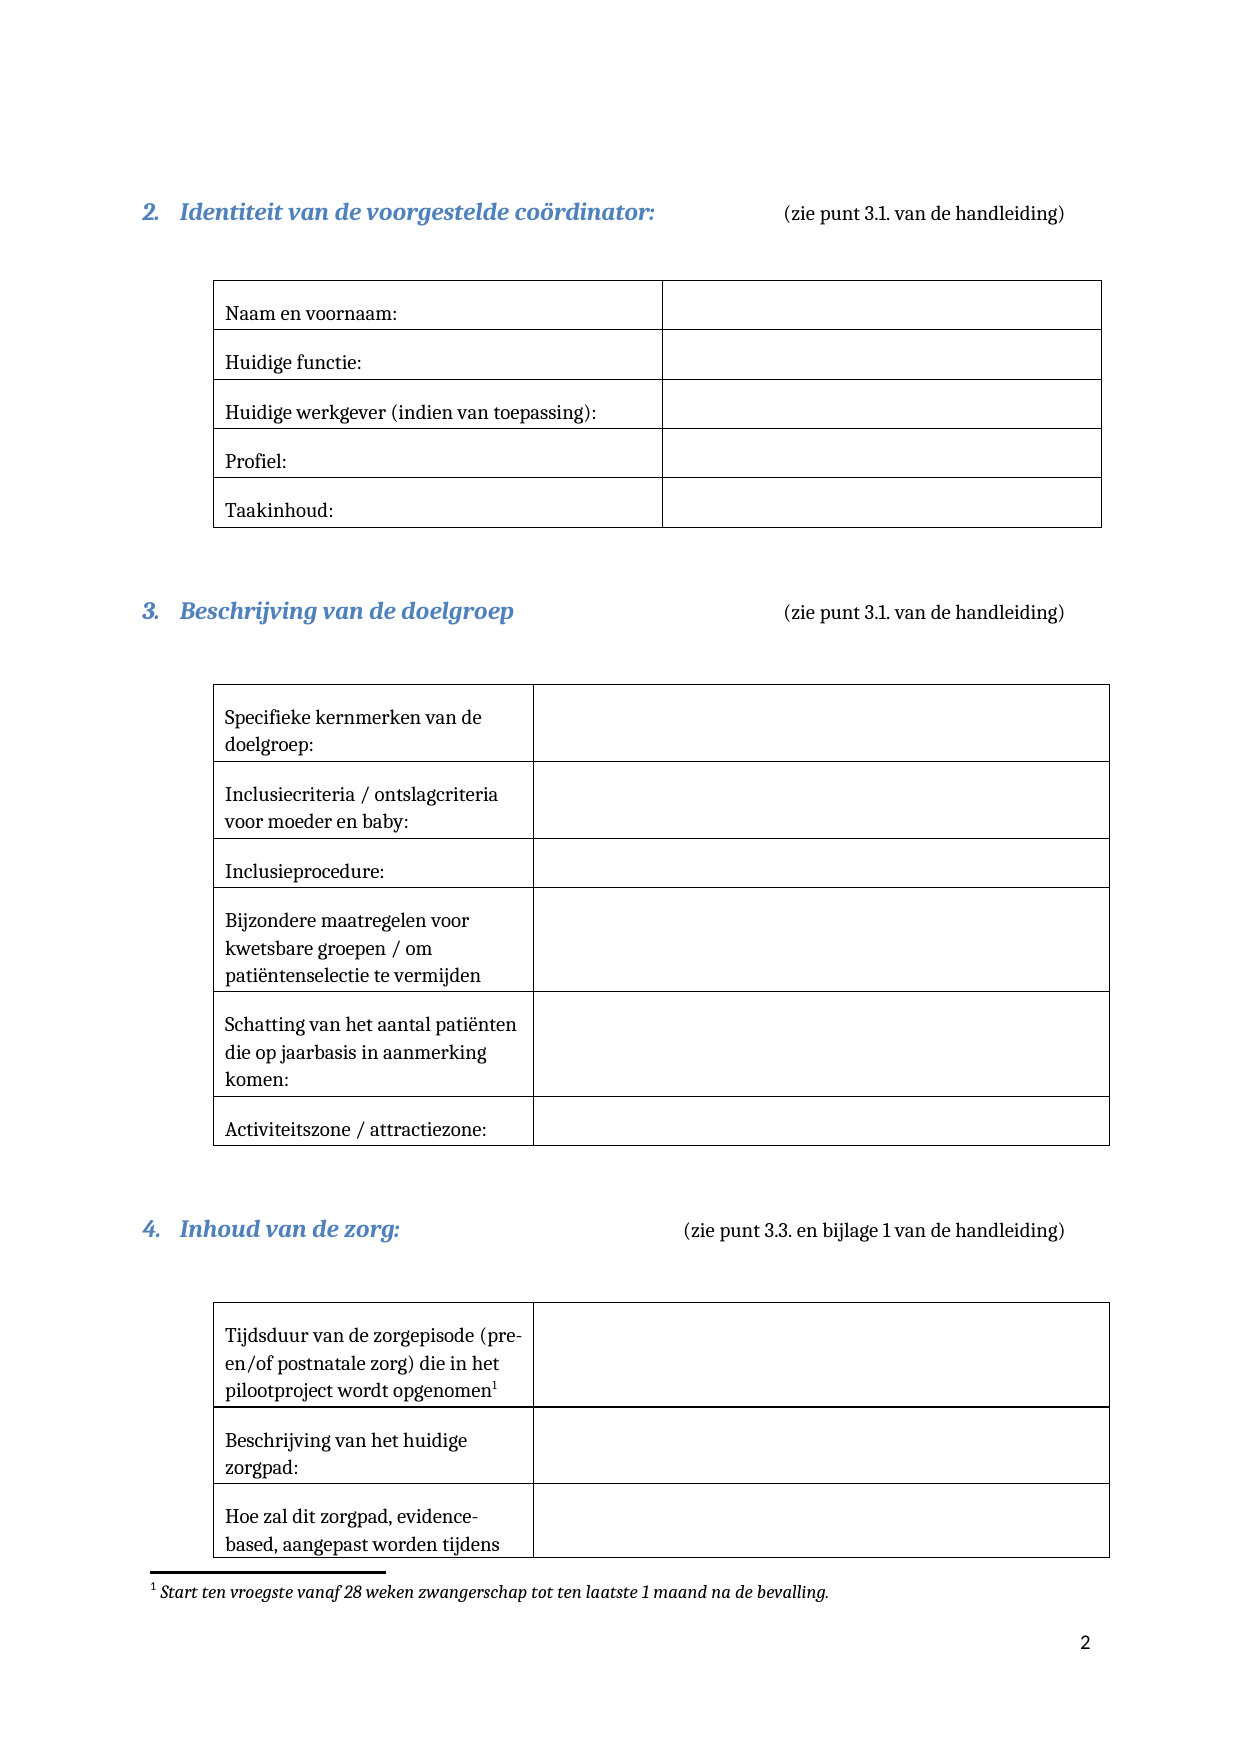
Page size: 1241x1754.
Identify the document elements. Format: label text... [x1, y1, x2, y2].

table_cell Activiteitszone / attractiezone: [214, 1097, 533, 1145]
table_header Naam en voornaam: [214, 281, 662, 329]
table_header [534, 1303, 1109, 1406]
table_cell [663, 330, 1101, 378]
table_cell Bijzondere maatregelen voor kwetsbare groepen / om patiëntenselectie te vermijden [214, 888, 533, 991]
table_cell [534, 1408, 1109, 1483]
table_cell [534, 762, 1109, 837]
table_cell [663, 478, 1101, 527]
table_cell Taakinhoud: [214, 478, 662, 527]
table_cell Profiel: [214, 429, 662, 477]
table_cell [534, 992, 1109, 1096]
table_header [663, 281, 1101, 329]
table_cell Inclusiecriteria / ontslagcriteria voor moeder en baby: [214, 762, 533, 837]
table_header Specifieke kernmerken van de doelgroep: [214, 685, 533, 761]
table_cell [534, 1484, 1109, 1557]
table_cell [663, 380, 1101, 428]
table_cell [214, 1484, 533, 1557]
table_header Tijdsduur van de zorgepisode (pre- en/of postnatale zorg) die in het pilootproject wordt opgenomen [214, 1303, 533, 1406]
list Beschrijving van de doelgroep (zie punt 3.1. van de handleiding) [142, 597, 1090, 626]
list Identiteit van de voorgestelde coördinator: (zie punt 3.1. van de handleiding) [142, 198, 1090, 227]
table_cell [534, 888, 1109, 991]
table_cell Huidige werkgever (indien van toepassing): [214, 380, 662, 428]
list Inhoud van de zorg: (zie punt 3.3. en bijlage 1 van de handleiding) [142, 1215, 1090, 1244]
table_header [534, 685, 1109, 761]
table_cell [663, 429, 1101, 477]
table_cell [534, 1097, 1109, 1145]
table_cell Schatting van het aantal patiënten die op jaarbasis in aanmerking komen: [214, 992, 533, 1096]
table_cell [534, 839, 1109, 887]
table_cell Beschrijving van het huidige zorgpad: [214, 1408, 533, 1483]
table_cell Inclusieprocedure: [214, 839, 533, 887]
table_cell Huidige functie: [214, 330, 662, 378]
